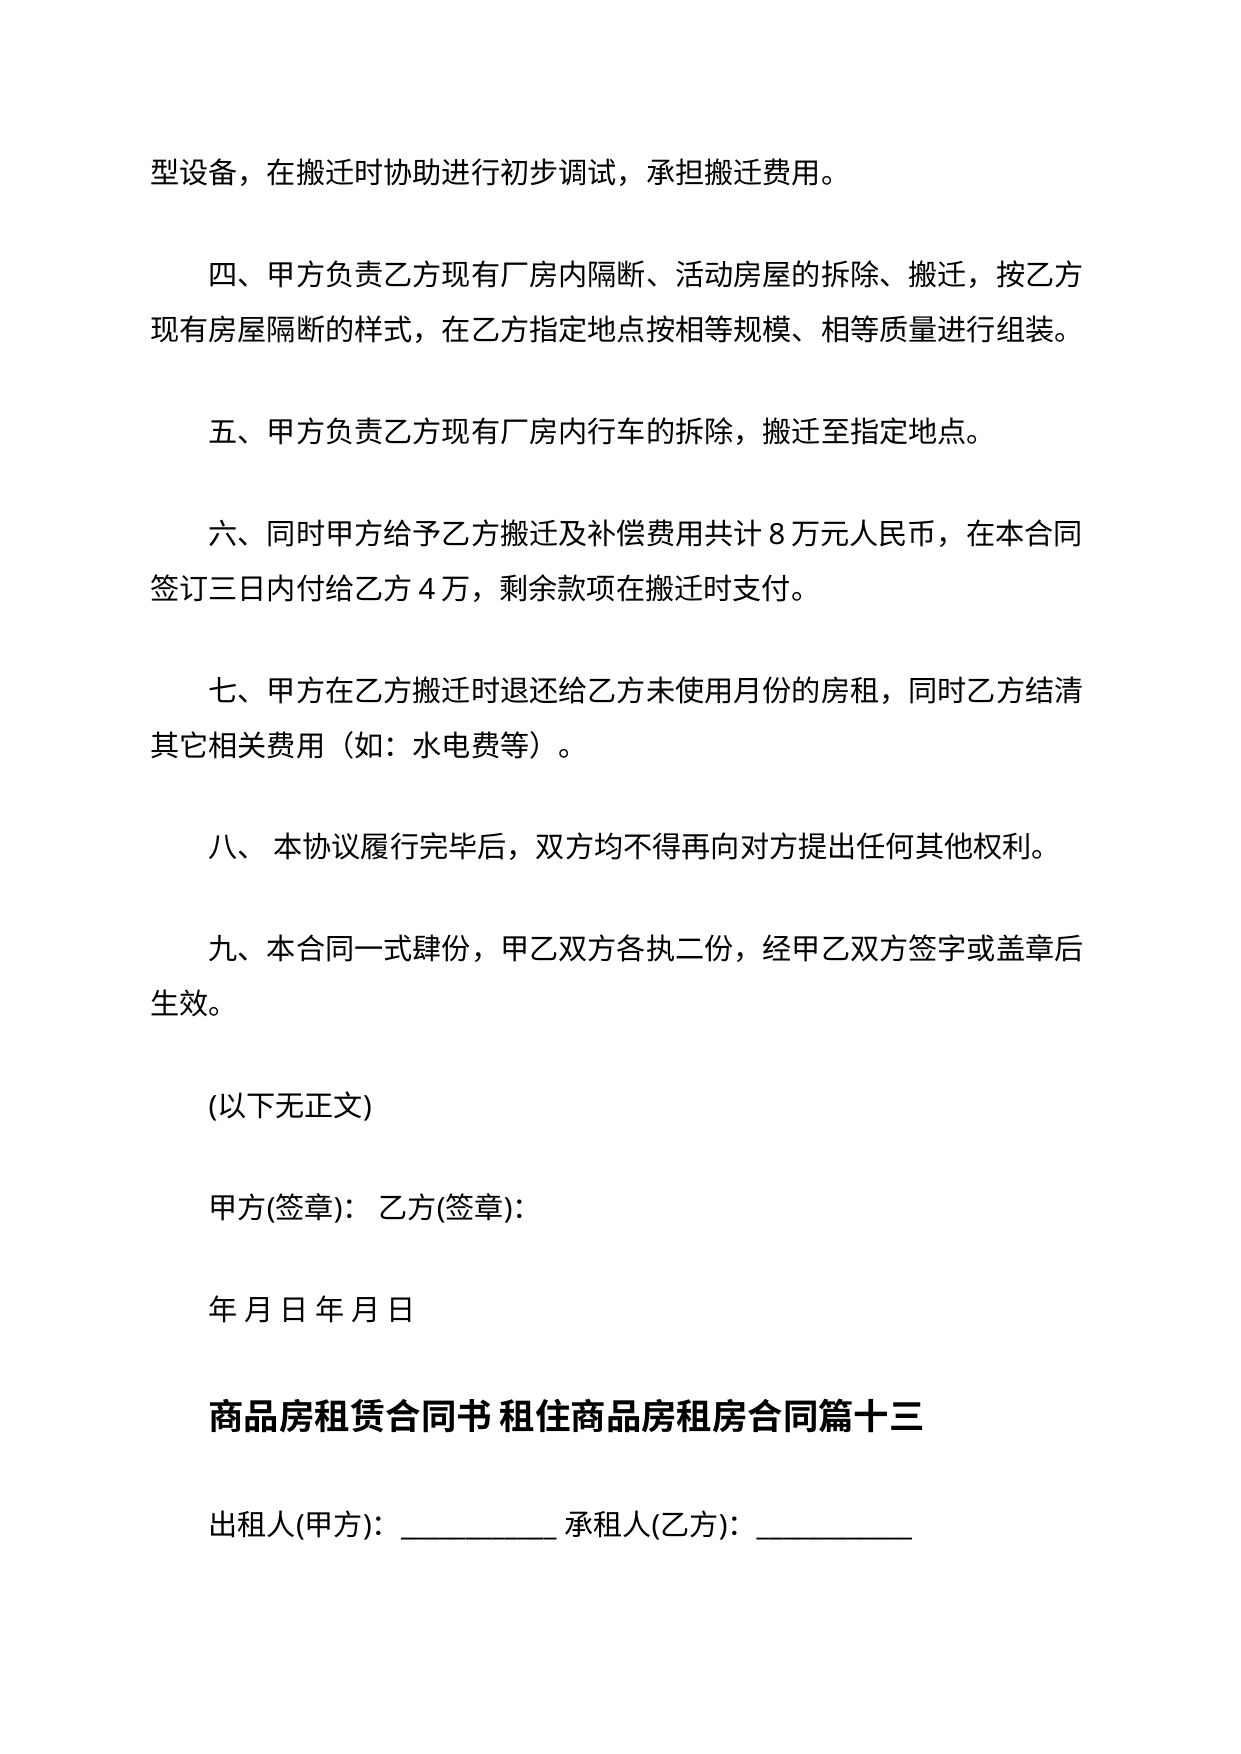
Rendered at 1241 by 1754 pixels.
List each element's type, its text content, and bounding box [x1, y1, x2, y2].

text 九、本合同一式肆份，甲乙双方各执二份，经甲乙双方签字或盖章后生效。 [150, 926, 1090, 1023]
text 四、甲方负责乙方现有厂房内隔断、活动房屋的拆除、搬迁，按乙方现有房屋隔断的样式，在乙方指定地点按相等规模、相等质量进行组装。 [150, 252, 1090, 349]
text 八、 本协议履行完毕后，双方均不得再向对方提出任何其他权利。 [150, 824, 1090, 866]
text 甲方(签章)： 乙方(签章)： [150, 1184, 1090, 1227]
text 五、甲方负责乙方现有厂房内行车的拆除，搬迁至指定地点。 [150, 408, 1090, 451]
text 七、甲方在乙方搬迁时退还给乙方未使用月份的房租，同时乙方结清其它相关费用（如：水电费等）。 [150, 667, 1090, 764]
text 商品房租赁合同书 租住商品房租房合同篇十三 [150, 1388, 1090, 1439]
text 六、同时甲方给予乙方搬迁及补偿费用共计8万元人民币，在本合同签订三日内付给乙方4万，剩余款项在搬迁时支付。 [150, 510, 1090, 608]
text 年 月 日 年 月 日 [150, 1286, 1090, 1328]
text (以下无正文) [150, 1082, 1090, 1125]
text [150, 150, 1090, 192]
text 出租人(甲方)：____________ 承租人(乙方)：____________ [150, 1501, 1090, 1544]
